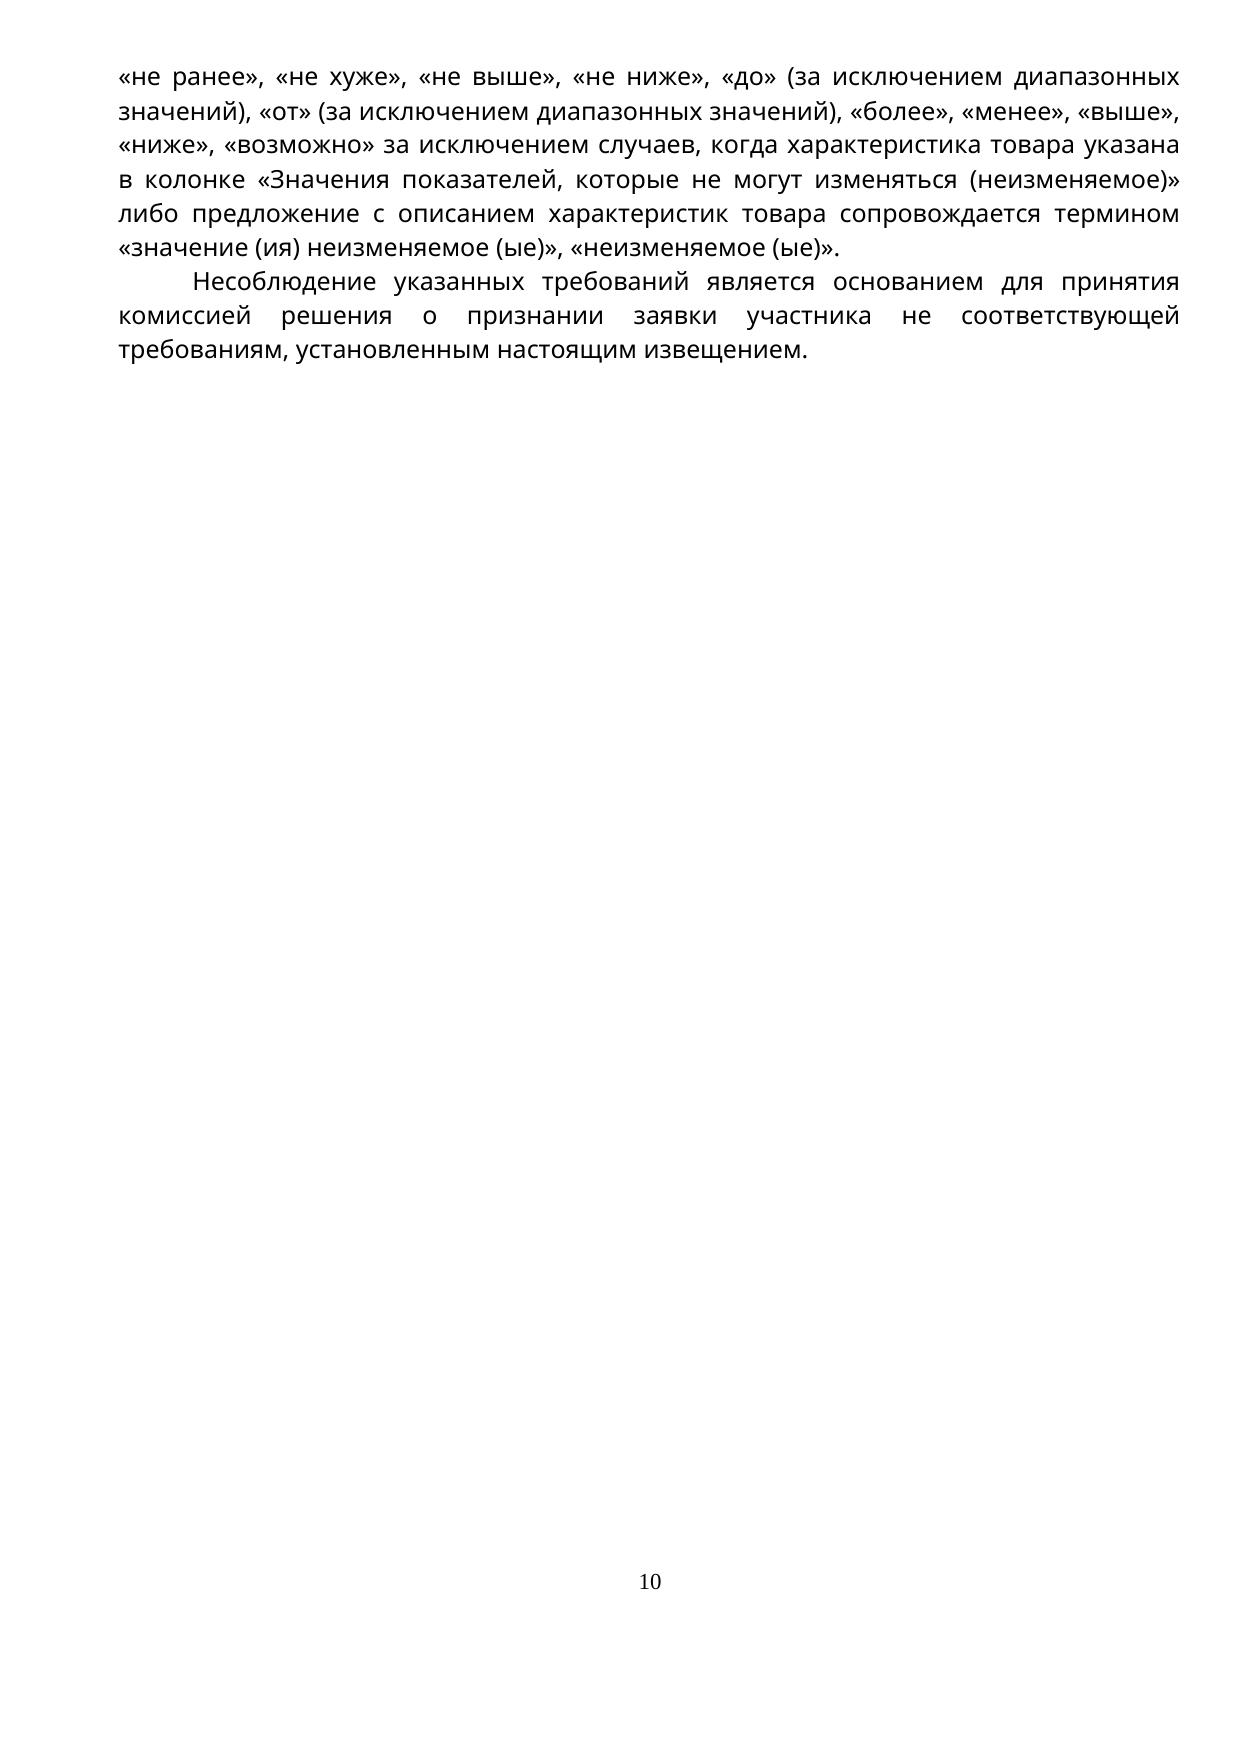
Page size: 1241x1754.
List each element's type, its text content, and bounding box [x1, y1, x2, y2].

text Несоблюдение указанных требований является основанием для принятия комиссией решения о признании заявки участника не соответствующей требованиям, установленным настоящим извещением. [118, 263, 1181, 366]
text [118, 59, 1181, 263]
